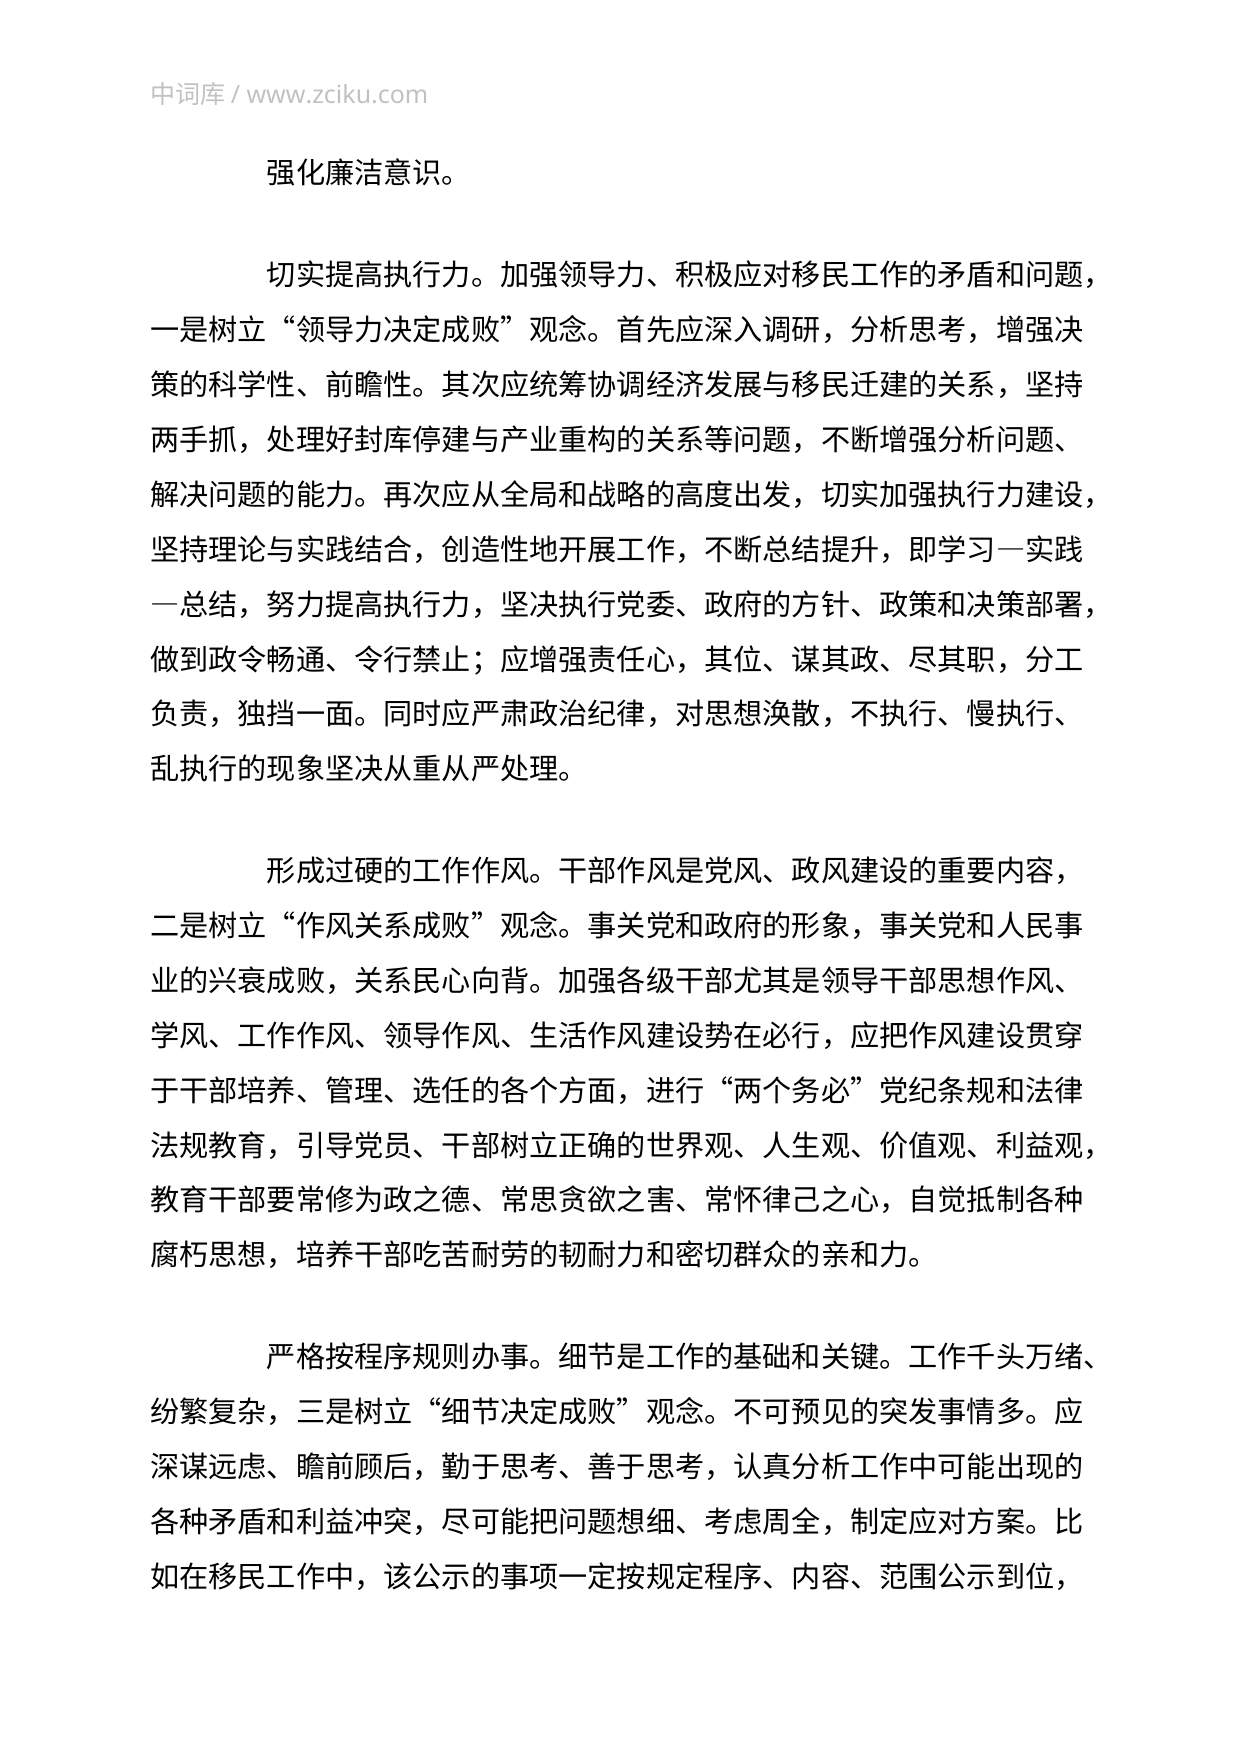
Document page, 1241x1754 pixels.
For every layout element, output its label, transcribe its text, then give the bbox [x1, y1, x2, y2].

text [150, 1334, 1090, 1596]
text 形成过硬的工作作风。干部作风是党风、政风建设的重要内容，二是树立“作风关系成败”观念。事关党和政府的形象，事关党和人民事业的兴衰成败，关系民心向背。加强各级干部尤其是领导干部思想作风、学风、工作作风、领导作风、生活作风建设势在必行，应把作风建设贯穿于干部培养、管理、选任的各个方面，进行“两个务必”党纪条规和法律法规教育，引导党员、干部树立正确的世界观、人生观、价值观、利益观，教育干部要常修为政之德、常思贪欲之害、常怀律己之心，自觉抵制各种腐朽思想，培养干部吃苦耐劳的韧耐力和密切群众的亲和力。 [150, 848, 1090, 1274]
text 强化廉洁意识。 [150, 150, 1090, 192]
text 切实提高执行力。加强领导力、积极应对移民工作的矛盾和问题，一是树立“领导力决定成败”观念。首先应深入调研，分析思考，增强决策的科学性、前瞻性。其次应统筹协调经济发展与移民迁建的关系，坚持两手抓，处理好封库停建与产业重构的关系等问题，不断增强分析问题、解决问题的能力。再次应从全局和战略的高度出发，切实加强执行力建设，坚持理论与实践结合，创造性地开展工作，不断总结提升，即学习—实践—总结，努力提高执行力，坚决执行党委、政府的方针、政策和决策部署，做到政令畅通、令行禁止；应增强责任心，其位、谋其政、尽其职，分工负责，独挡一面。同时应严肃政治纪律，对思想涣散，不执行、慢执行、乱执行的现象坚决从重从严处理。 [150, 252, 1090, 788]
